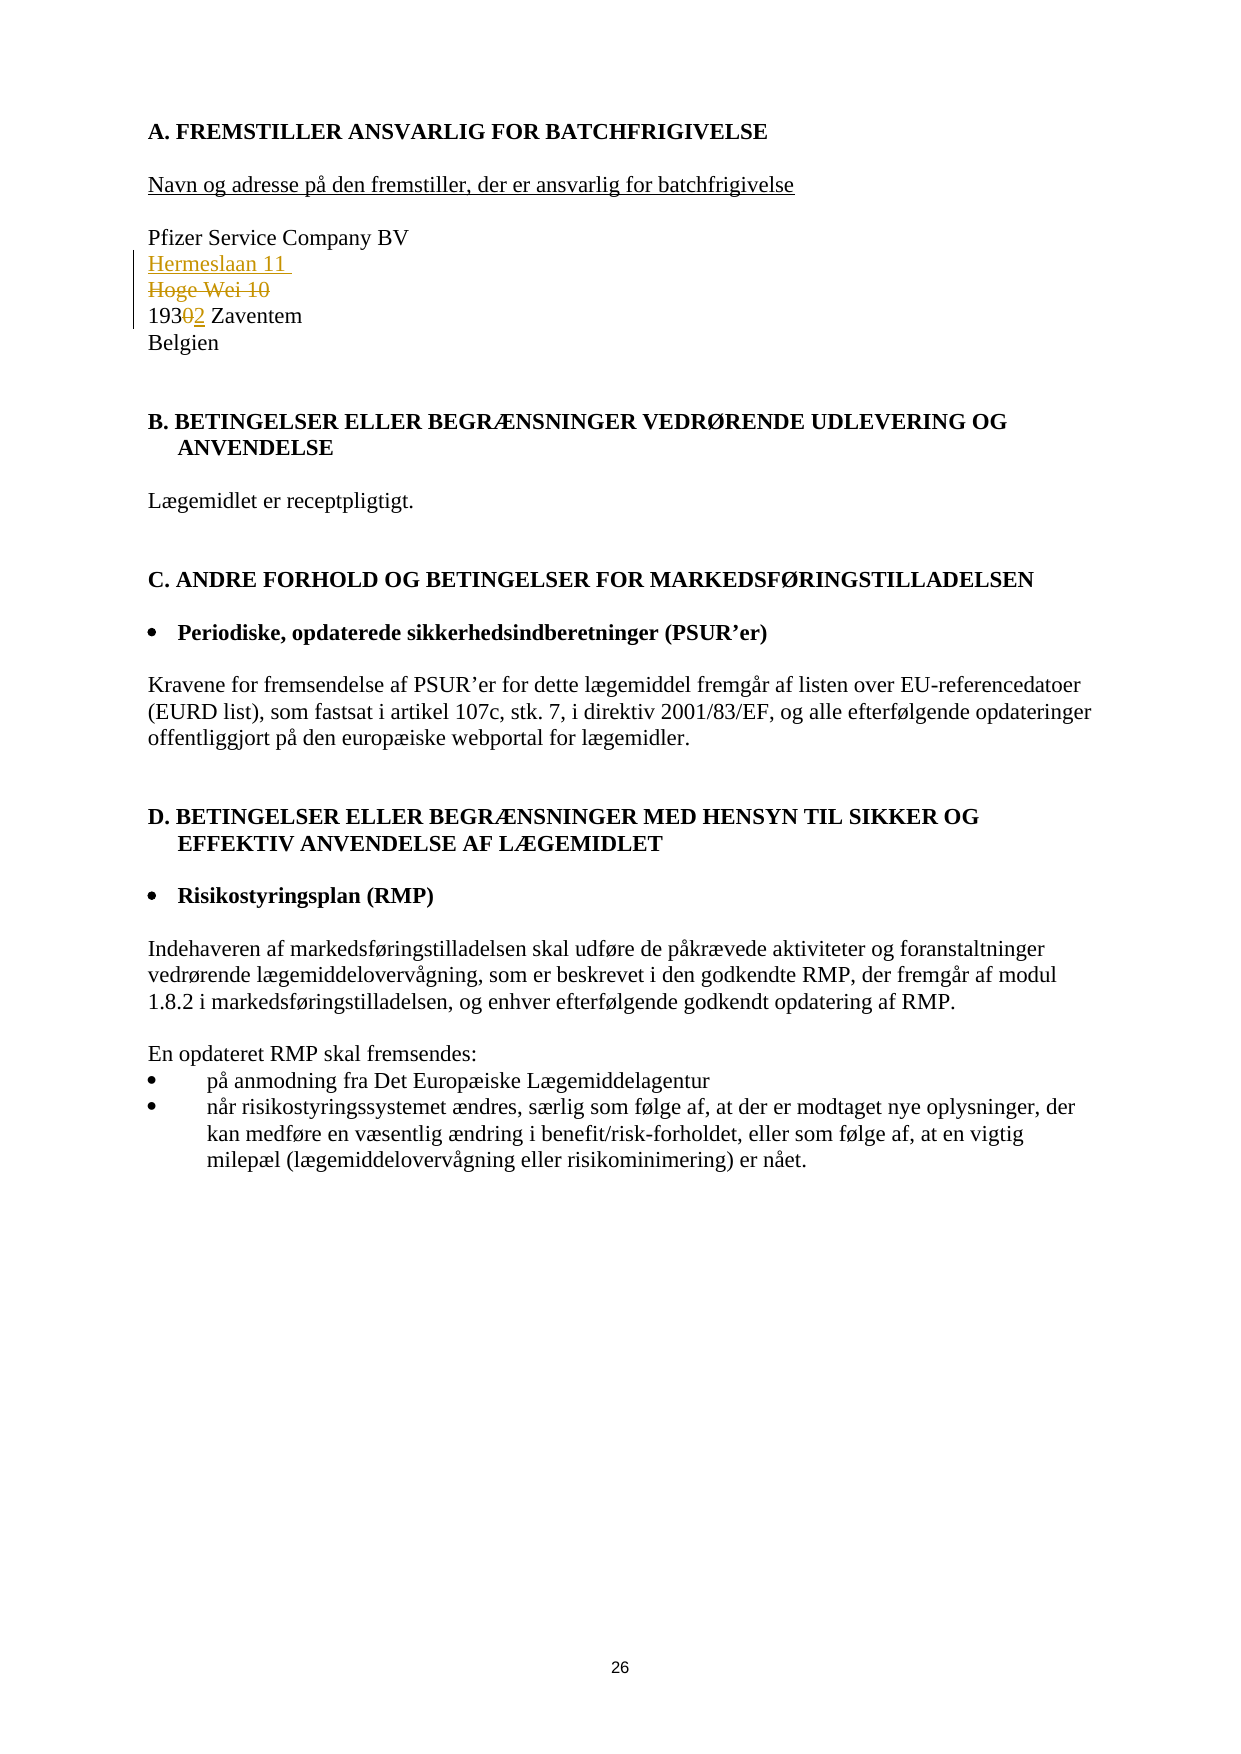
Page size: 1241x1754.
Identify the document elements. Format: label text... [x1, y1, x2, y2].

text En opdateret RMP skal fremsendes: [148, 1041, 1093, 1067]
list Periodiske, opdaterede sikkerhedsindberetninger (PSUR’er) [148, 619, 1093, 645]
subtitle A. FREMSTILLER ANSVARLIG FOR BATCHFRIGIVELSE [148, 118, 1093, 144]
list når risikostyringssystemet ændres, særlig som følge af, at der er modtaget nye oplysninger, der kan medføre en væsentlig ændring i benefit/risk-forholdet, eller som følge af, at en vigtig milepæl (lægemiddelovervågning eller risikominimering) er nået. [148, 1093, 1093, 1172]
subtitle D. BETINGELSER ELLER BEGRÆNSNINGER MED HENSYN TIL SIKKER OG EFFEKTIV ANVENDELSE AF LÆGEMIDLET [148, 803, 1093, 856]
text Indehaveren af markedsføringstilladelsen skal udføre de påkrævede aktiviteter og foranstaltninger vedrørende lægemiddelovervågning, som er beskrevet i den godkendte RMP, der fremgår af modul 1.8.2 i markedsføringstilladelsen, og enhver efterfølgende godkendt opdatering af RMP. [148, 935, 1093, 1014]
text Lægemidlet er receptpligtigt. [148, 487, 1093, 513]
subtitle B. BETINGELSER ELLER BEGRÆNSNINGER VEDRØRENDE UDLEVERING OG ANVENDELSE [148, 408, 1093, 461]
text Kravene for fremsendelse af PSUR’er for dette lægemiddel fremgår af listen over EU-referencedatoer (EURD list), som fastsat i artikel 107c, stk. 7, i direktiv 2001/83/EF, og alle efterfølgende opdateringer offentliggjort på den europæiske webportal for lægemidler. [148, 672, 1093, 751]
subtitle C. ANDRE FORHOLD OG BETINGELSER FOR MARKEDSFØRINGSTILLADELSEN [148, 566, 1093, 592]
text Navn og adresse på den fremstiller, der er ansvarlig for batchfrigivelse [148, 171, 1093, 197]
list Risikostyringsplan (RMP) [148, 882, 1093, 909]
text 193 Zaventem [148, 303, 1093, 329]
text Belgien [148, 329, 1093, 355]
list på anmodning fra Det Europæiske Lægemiddelagentur [148, 1067, 1093, 1093]
text Pfizer Service Company BV [148, 223, 1093, 250]
